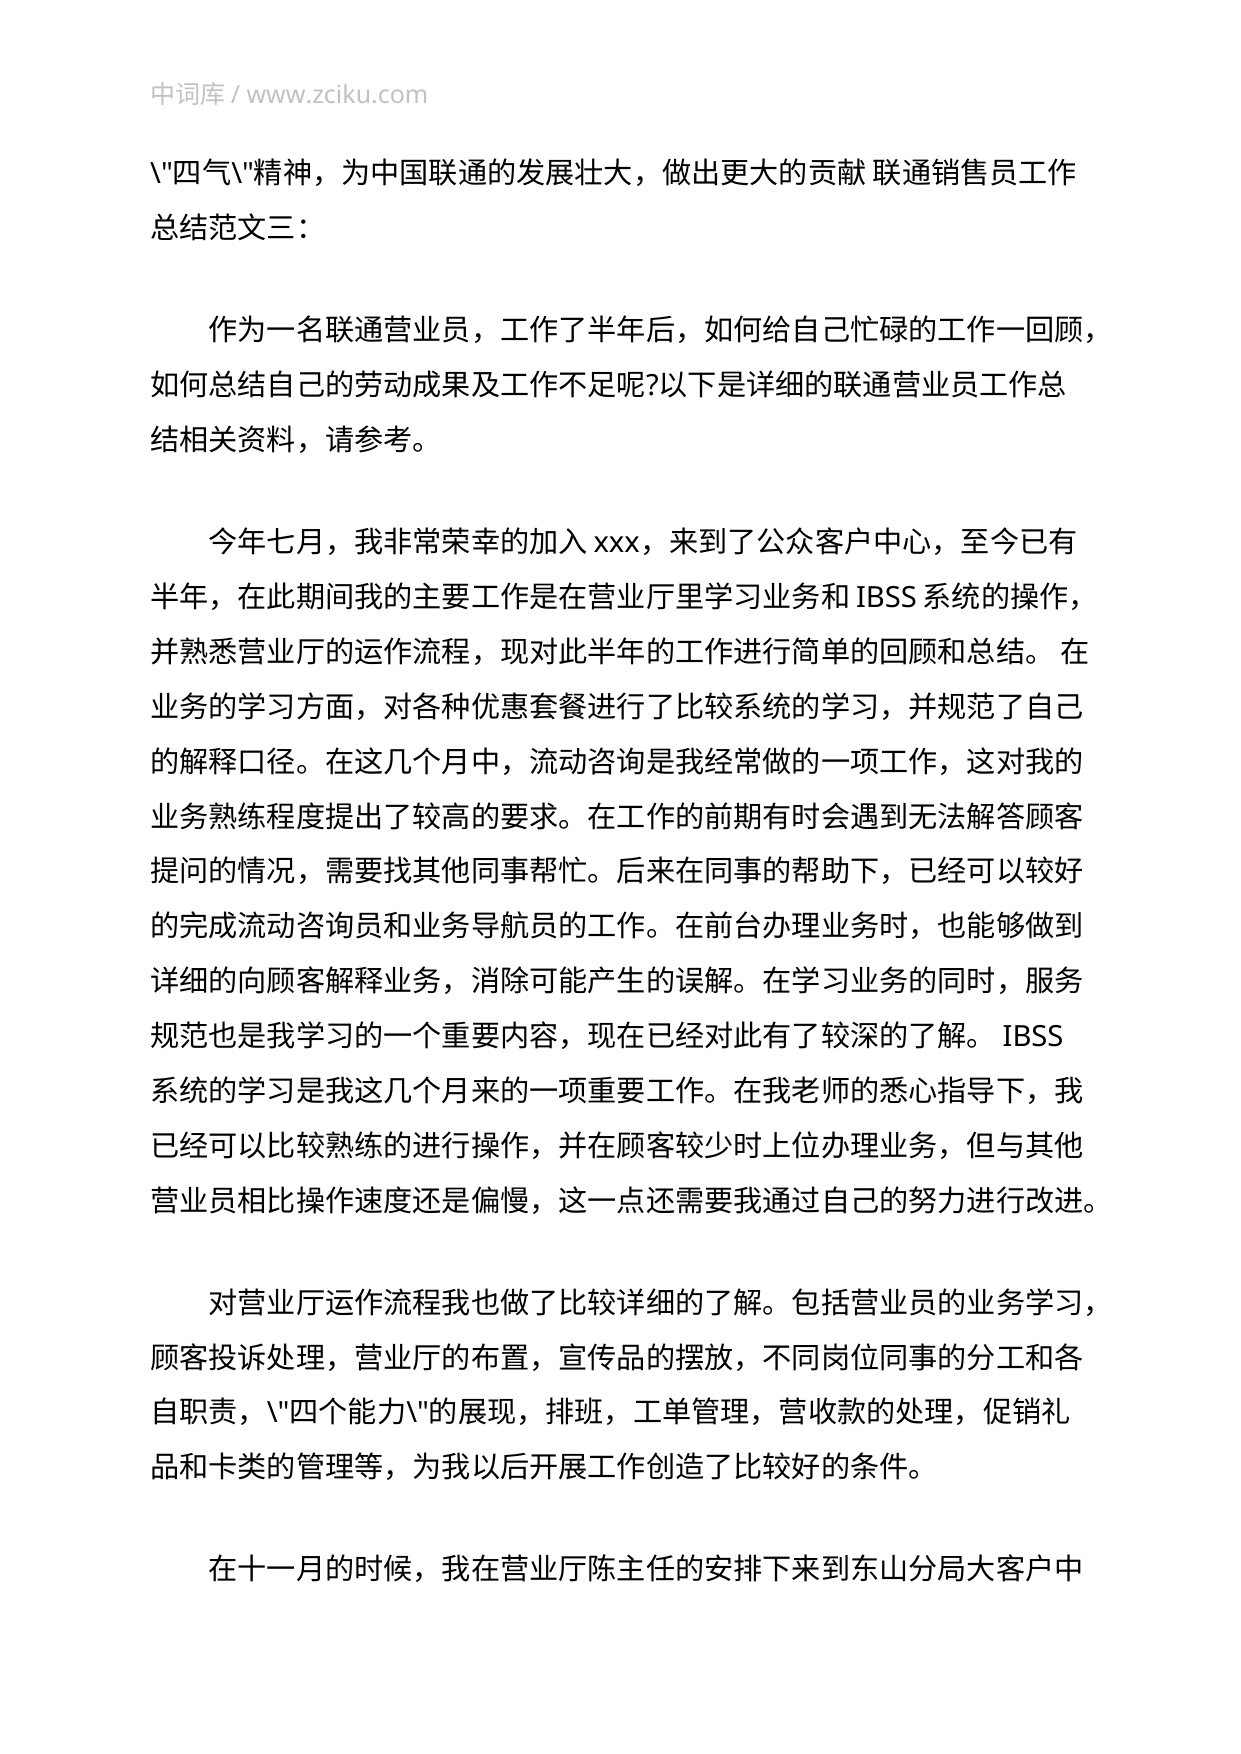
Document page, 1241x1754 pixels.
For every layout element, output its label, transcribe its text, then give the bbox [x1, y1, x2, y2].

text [150, 150, 1090, 247]
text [150, 1546, 1090, 1588]
text 对营业厅运作流程我也做了比较详细的了解。包括营业员的业务学习，顾客投诉处理，营业厅的布置，宣传品的摆放，不同岗位同事的分工和各自职责，\"四个能力\"的展现，排班，工单管理，营收款的处理，促销礼品和卡类的管理等，为我以后开展工作创造了比较好的条件。 [150, 1279, 1090, 1486]
text 作为一名联通营业员，工作了半年后，如何给自己忙碌的工作一回顾，如何总结自己的劳动成果及工作不足呢?以下是详细的联通营业员工作总结相关资料，请参考。 [150, 307, 1090, 459]
text 今年七月，我非常荣幸的加入xxx，来到了公众客户中心，至今已有半年，在此期间我的主要工作是在营业厅里学习业务和IBSS系统的操作，并熟悉营业厅的运作流程，现对此半年的工作进行简单的回顾和总结。 在业务的学习方面，对各种优惠套餐进行了比较系统的学习，并规范了自己的解释口径。在这几个月中，流动咨询是我经常做的一项工作，这对我的业务熟练程度提出了较高的要求。在工作的前期有时会遇到无法解答顾客提问的情况，需要找其他同事帮忙。后来在同事的帮助下，已经可以较好的完成流动咨询员和业务导航员的工作。在前台办理业务时，也能够做到详细的向顾客解释业务，消除可能产生的误解。在学习业务的同时，服务规范也是我学习的一个重要内容，现在已经对此有了较深的了解。 IBSS系统的学习是我这几个月来的一项重要工作。在我老师的悉心指导下，我已经可以比较熟练的进行操作，并在顾客较少时上位办理业务，但与其他营业员相比操作速度还是偏慢，这一点还需要我通过自己的努力进行改进。 [150, 518, 1090, 1220]
